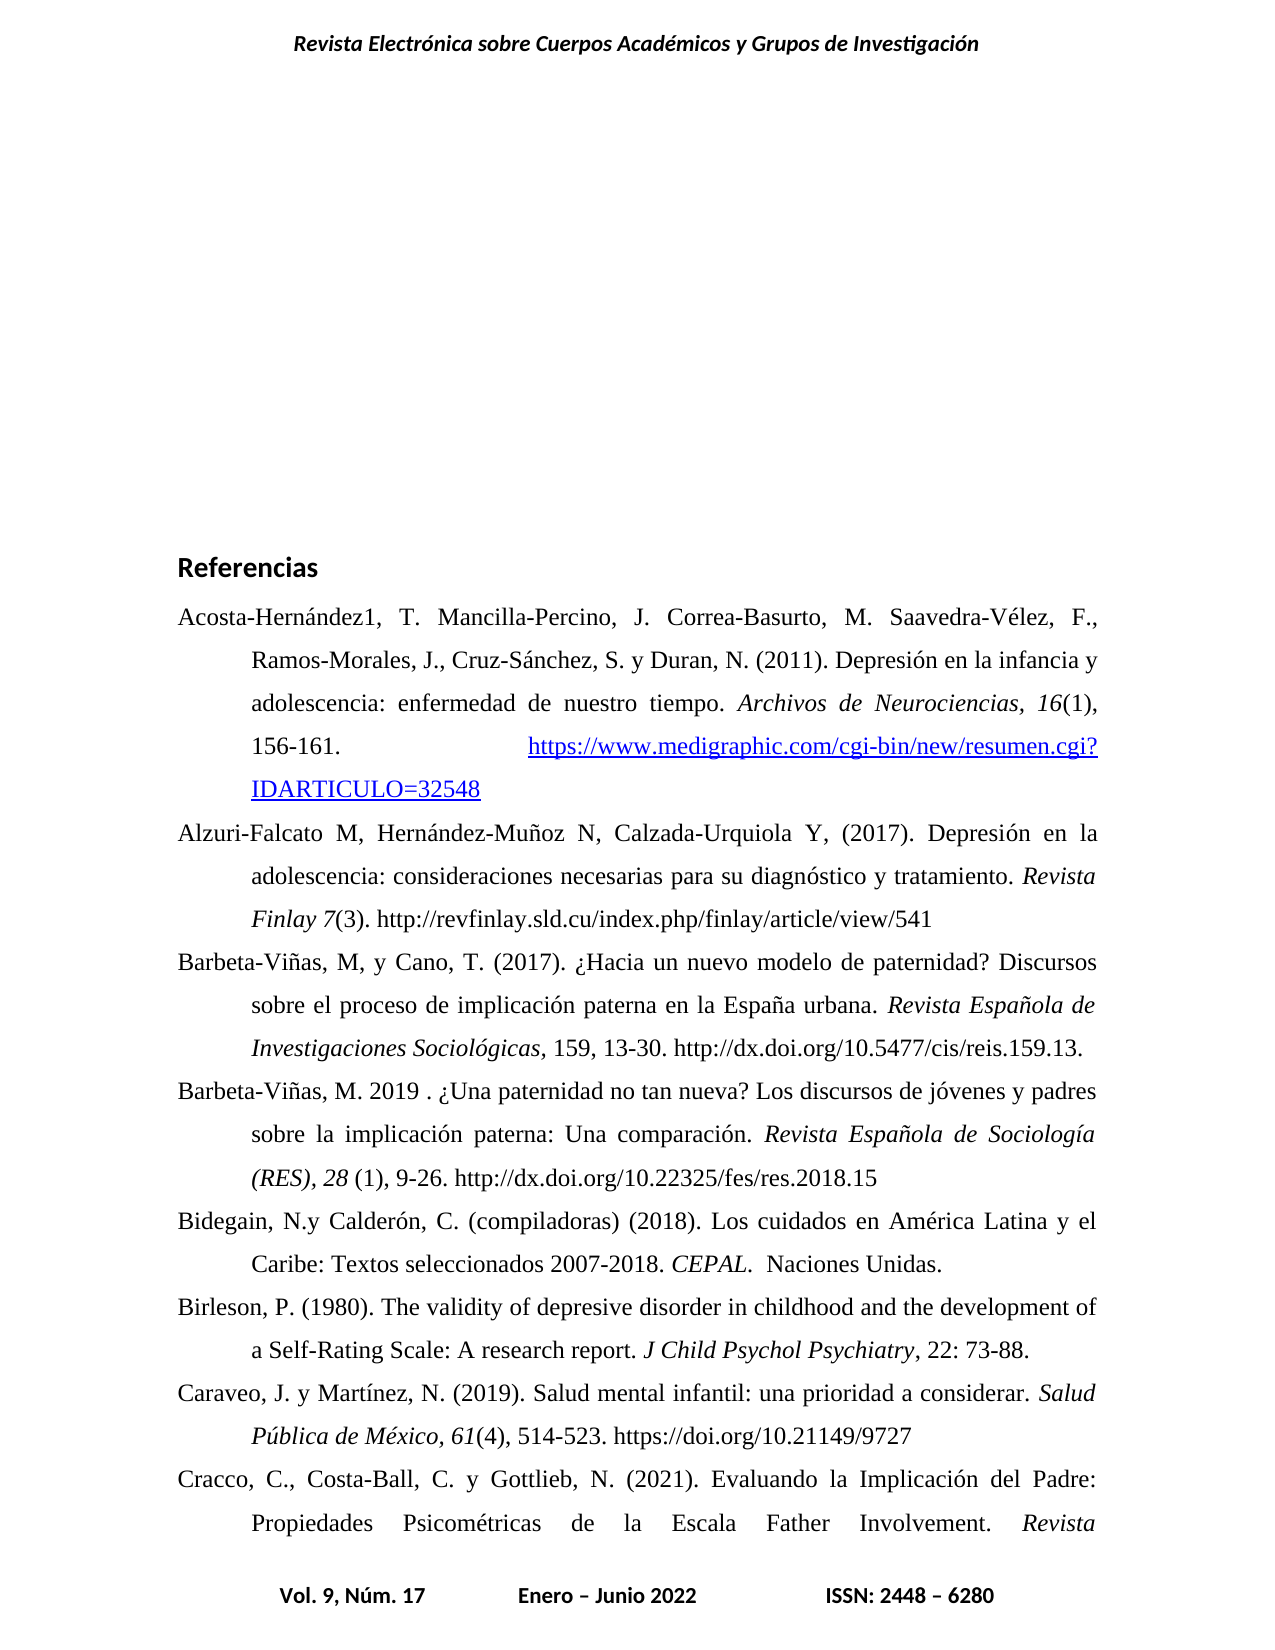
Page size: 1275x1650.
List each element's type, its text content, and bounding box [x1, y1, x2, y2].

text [177, 1464, 1098, 1536]
text Acosta-Hernández1, T. Mancilla-Percino, J. Correa-Basurto, M. Saavedra-Vélez, F., Ramos-Morales, J., Cruz-Sánchez, S. y Duran, N. (2011). Depresión en la infancia y adolescencia: enfermedad de nuestro tiempo. Archivos de Neurociencias, 16(1), 156-161. https://www.medigraphic.com/cgi-bin/new/resumen.cgi?IDARTICULO=32548 [177, 602, 1098, 803]
text Barbeta-Viñas, M. 2019 . ¿Una paternidad no tan nueva? Los discursos de jóvenes y padres sobre la implicación paterna: Una comparación. Revista Española de Sociología (RES), 28 (1), 9-26. http://dx.doi.org/10.22325/fes/res.2018.15 [177, 1076, 1098, 1191]
text Birleson, P. (1980). The validity of depresive disorder in childhood and the development of a Self-Rating Scale: A research report. J Child Psychol Psychiatry, 22: 73-88. [177, 1292, 1098, 1364]
text Alzuri-Falcato M, Hernández-Muñoz N, Calzada-Urquiola Y, (2017). Depresión en la adolescencia: consideraciones necesarias para su diagnóstico y tratamiento. Revista Finlay 7(3). http://revfinlay.sld.cu/index.php/finlay/article/view/541 [177, 818, 1098, 933]
text Referencias [177, 549, 1098, 584]
text Barbeta-Viñas, M, y Cano, T. (2017). ¿Hacia un nuevo modelo de paternidad? Discursos sobre el proceso de implicación paterna en la España urbana. Revista Española de Investigaciones Sociológicas, 159, 13-30. http://dx.doi.org/10.5477/cis/reis.159.13. [177, 947, 1098, 1062]
text Bidegain, N.y Calderón, C. (compiladoras) (2018). Los cuidados en América Latina y el Caribe: Textos seleccionados 2007-2018. CEPAL. Naciones Unidas. [177, 1206, 1098, 1278]
text Caraveo, J. y Martínez, N. (2019). Salud mental infantil: una prioridad a considerar. Salud Pública de México, 61(4), 514-523. https://doi.org/10.21149/9727 [177, 1378, 1098, 1450]
